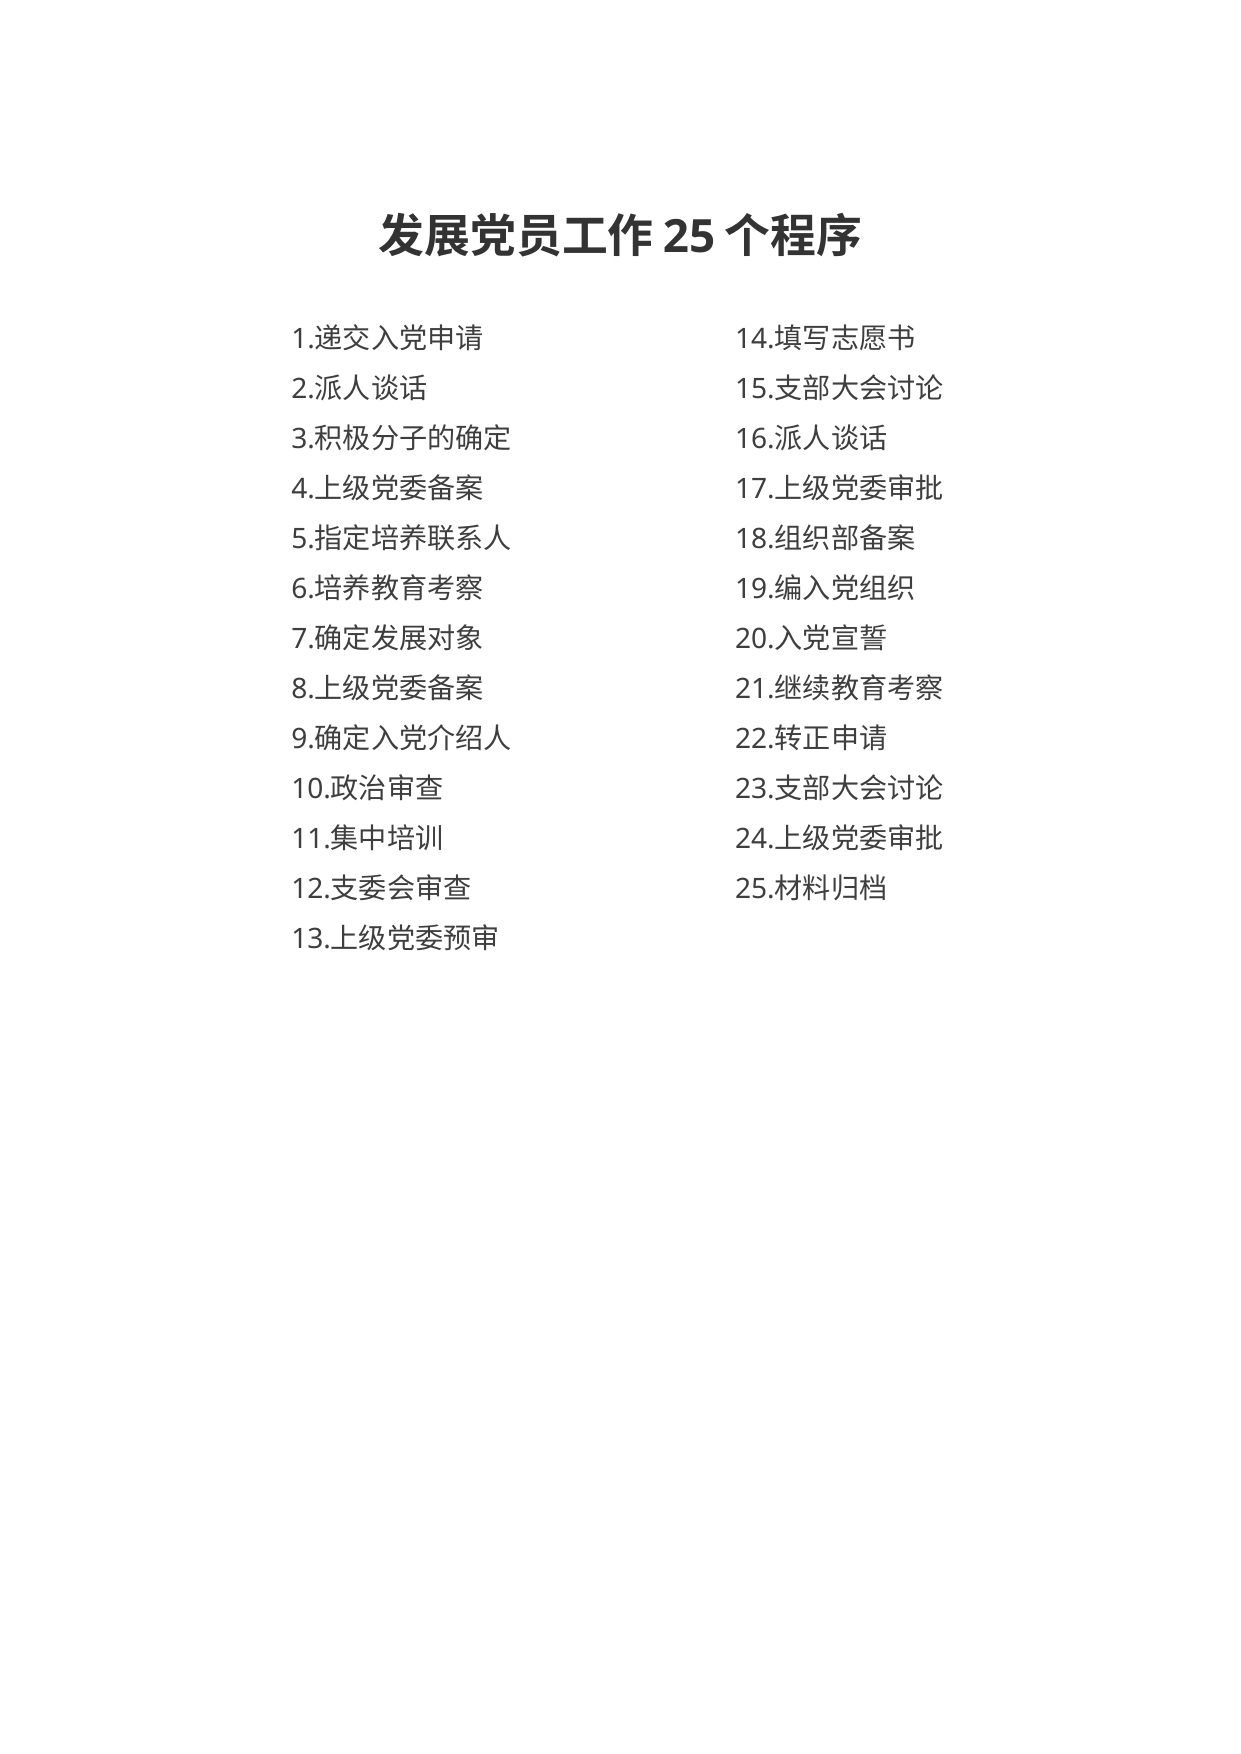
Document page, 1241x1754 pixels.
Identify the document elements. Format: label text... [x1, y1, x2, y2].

table_header 1.递交入党申请 2.派人谈话 3.积极分子的确定 4.上级党委备案 5.指定培养联系人 6.培养教育考察 7.确定发展对象 8.上级党委备案 9.确定入党介绍人 10.政治审查 11.集中培训 12.支委会审查 13.上级党委预审 [280, 308, 723, 996]
text 发展党员工作25个程序 [187, 184, 1053, 281]
table_header 14.填写志愿书 15.支部大会讨论 16.派人谈话 17.上级党委审批 18.组织部备案 19.编入党组织 20.入党宣誓 21.继续教育考察 22.转正申请 23.支部大会讨论 24.上级党委审批 25.材料归档 [724, 308, 1167, 996]
